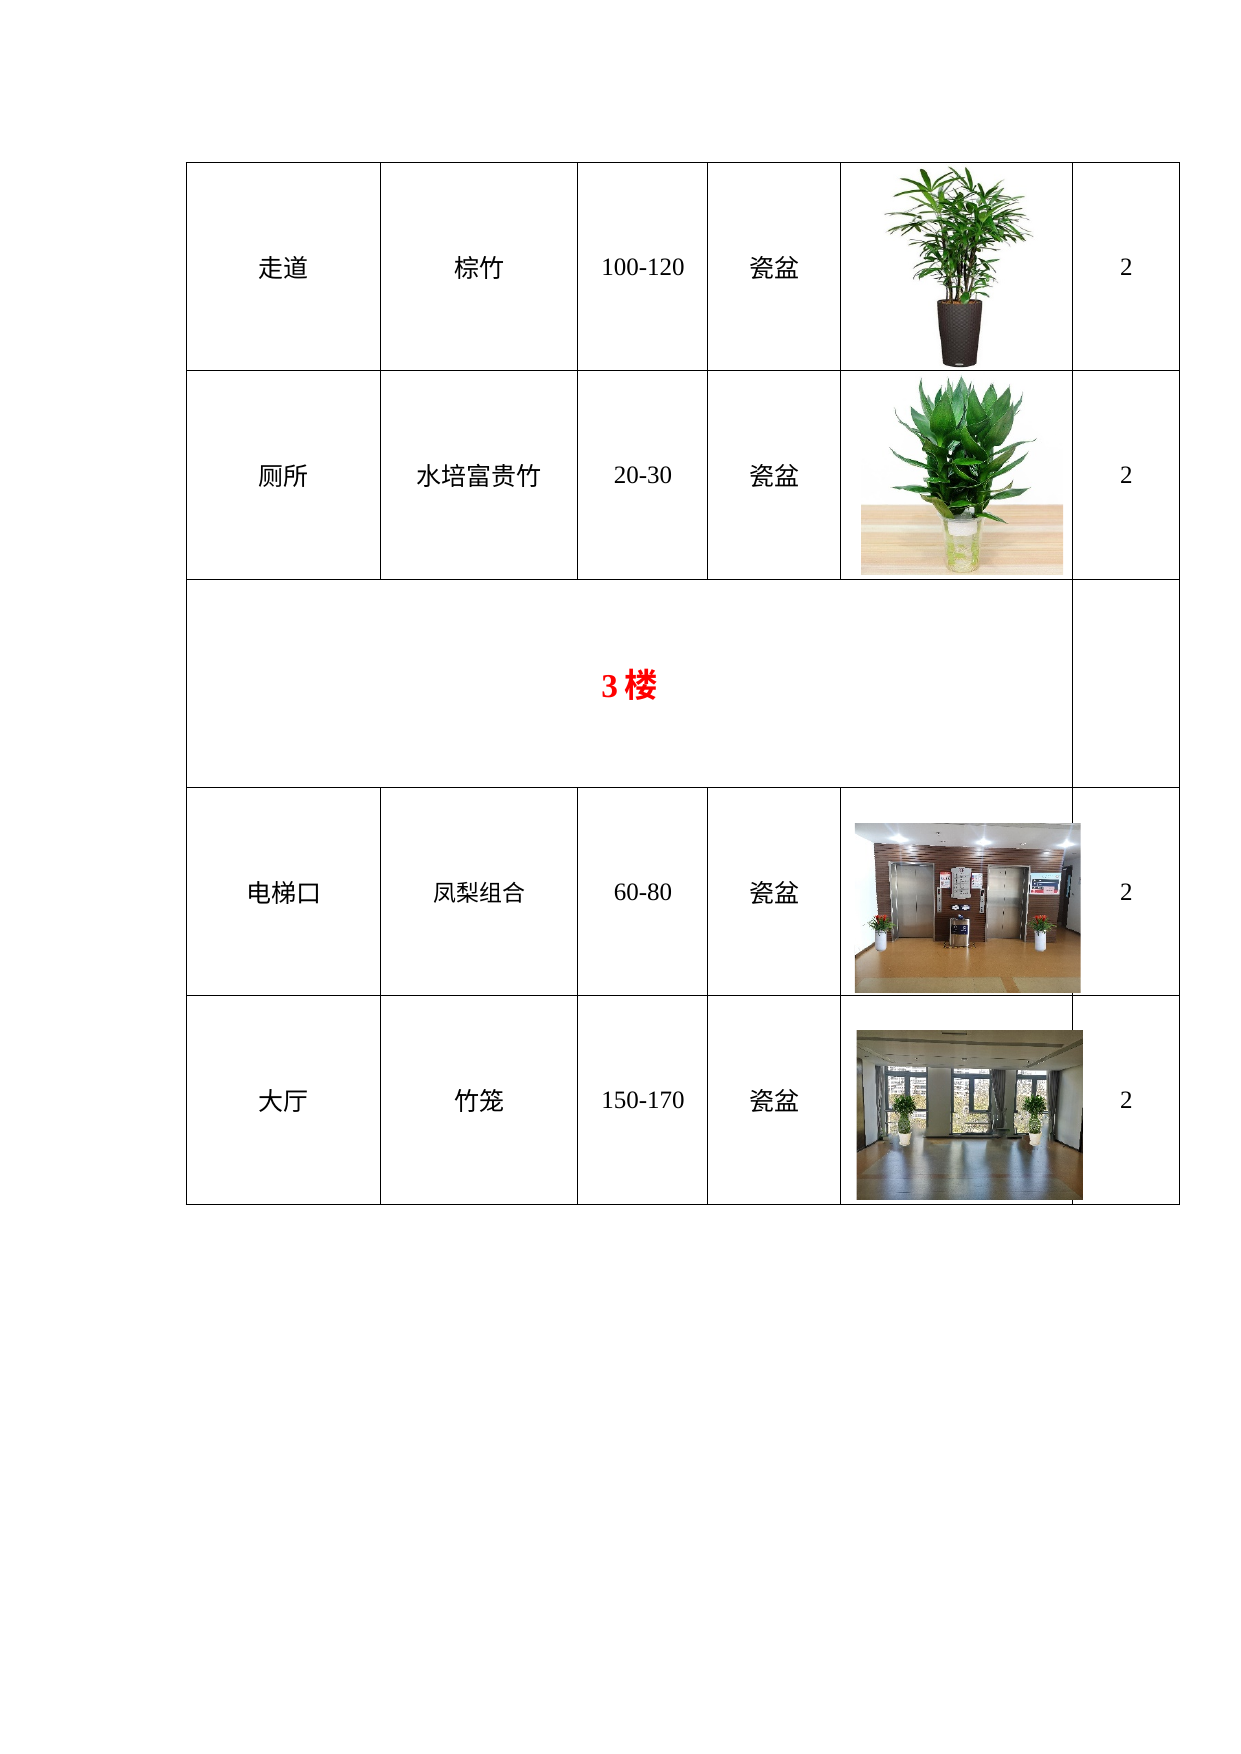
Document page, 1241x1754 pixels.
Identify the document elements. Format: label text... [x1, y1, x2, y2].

table_cell 瓷盆 [708, 788, 840, 995]
table_cell 20-30 [578, 371, 707, 579]
table_cell 厕所 [187, 371, 380, 579]
table_cell 60-80 [578, 788, 707, 995]
table_cell 2 [1073, 788, 1179, 995]
picture [873, 164, 1040, 370]
table_cell 2 [1073, 163, 1179, 370]
picture [861, 372, 1064, 575]
table_cell 瓷盆 [708, 371, 840, 579]
table_cell 瓷盆 [708, 163, 840, 370]
table_cell [841, 371, 1072, 579]
table_cell 走道 [187, 163, 380, 370]
table_cell 2 [1073, 996, 1179, 1204]
table_cell 凤梨组合 [381, 788, 577, 995]
table_cell 竹笼 [381, 996, 577, 1204]
table_cell 水培富贵竹 [381, 371, 577, 579]
picture [854, 823, 1081, 993]
table_cell [841, 163, 1072, 370]
table_cell 150-170 [578, 996, 707, 1204]
table_cell 3楼 [187, 580, 1072, 787]
table_cell 棕竹 [381, 163, 577, 370]
table_cell 2 [1073, 371, 1179, 579]
table_cell 大厅 [187, 996, 380, 1204]
table_cell 电梯口 [187, 788, 380, 995]
table_cell [1073, 580, 1179, 787]
table_cell 100-120 [578, 163, 707, 370]
table_cell [841, 996, 1072, 1204]
table_cell 瓷盆 [708, 996, 840, 1204]
table_cell [841, 788, 1072, 995]
picture [856, 1030, 1083, 1200]
